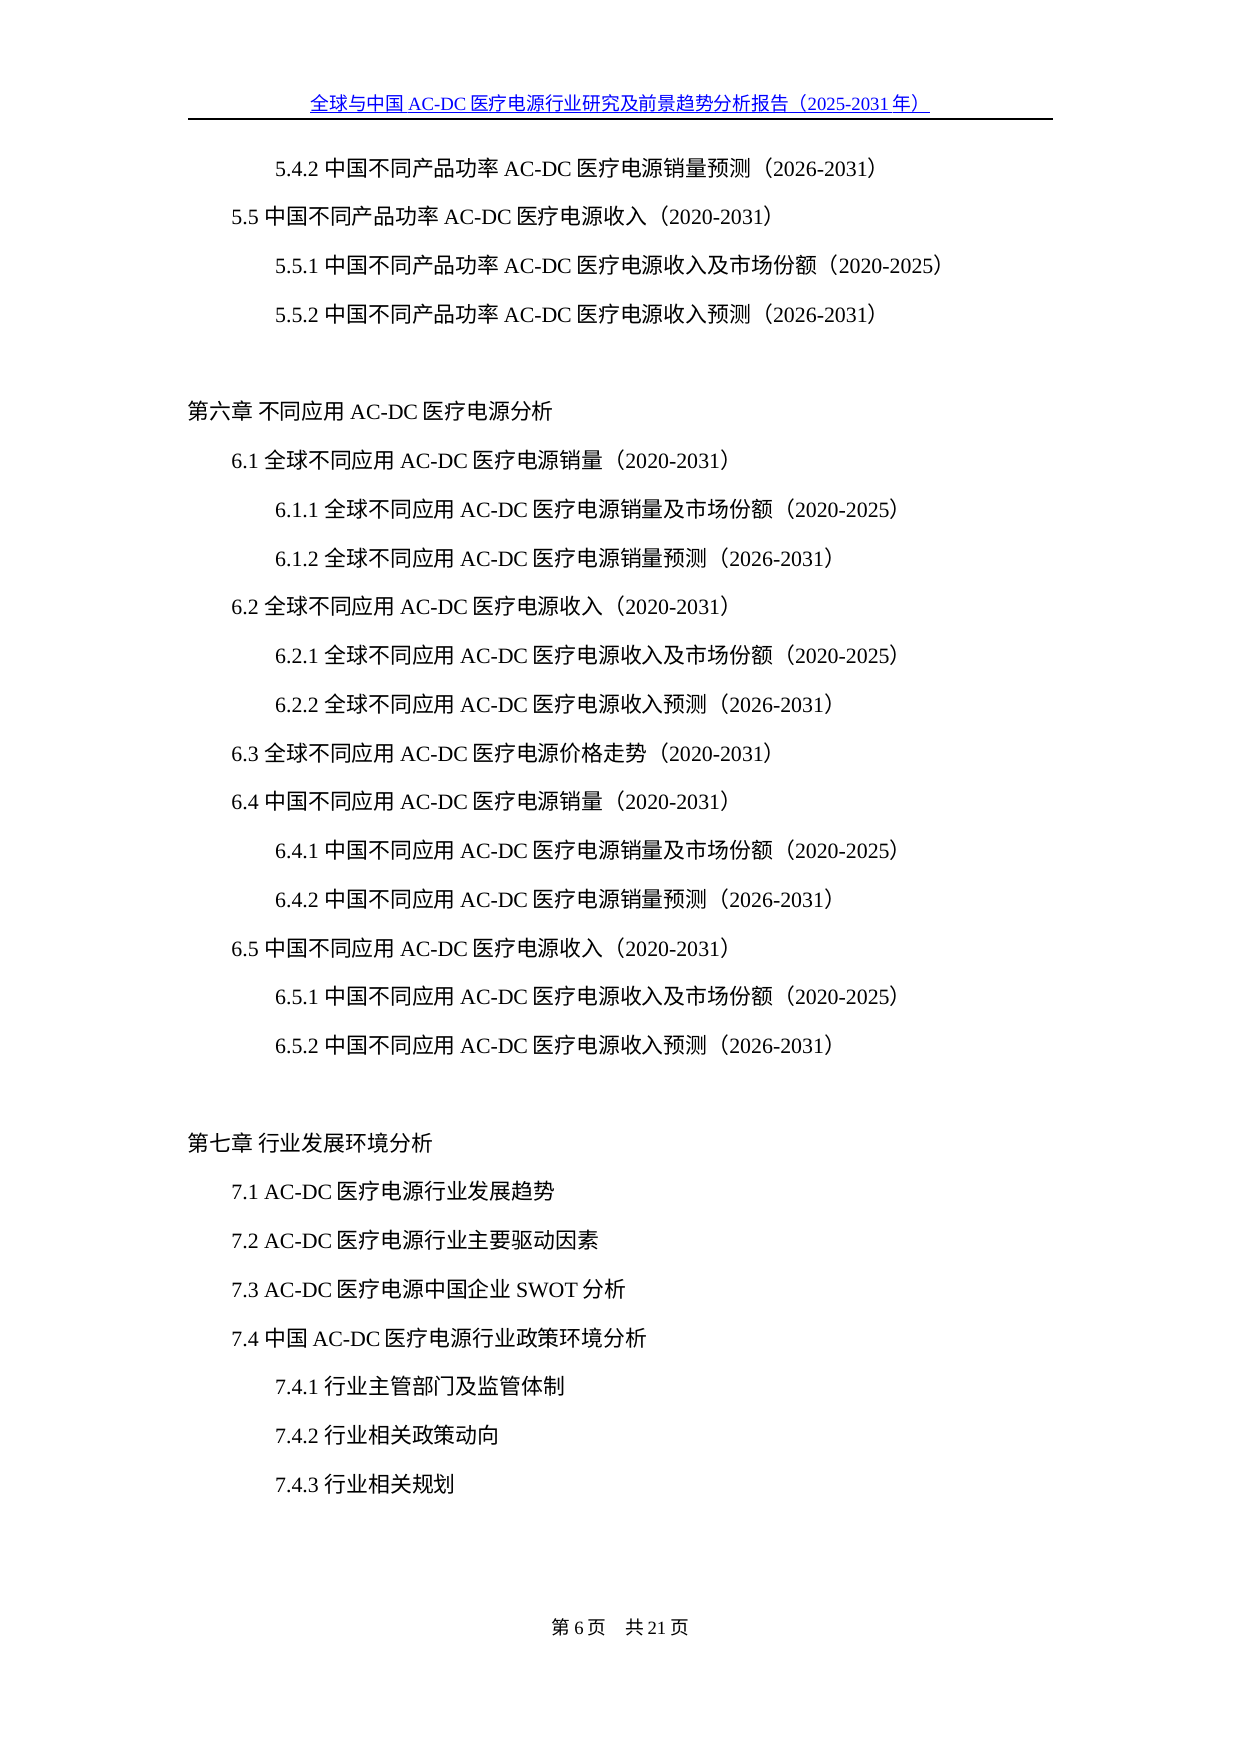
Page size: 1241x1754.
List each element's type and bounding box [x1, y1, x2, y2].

text [187, 150, 1053, 1499]
